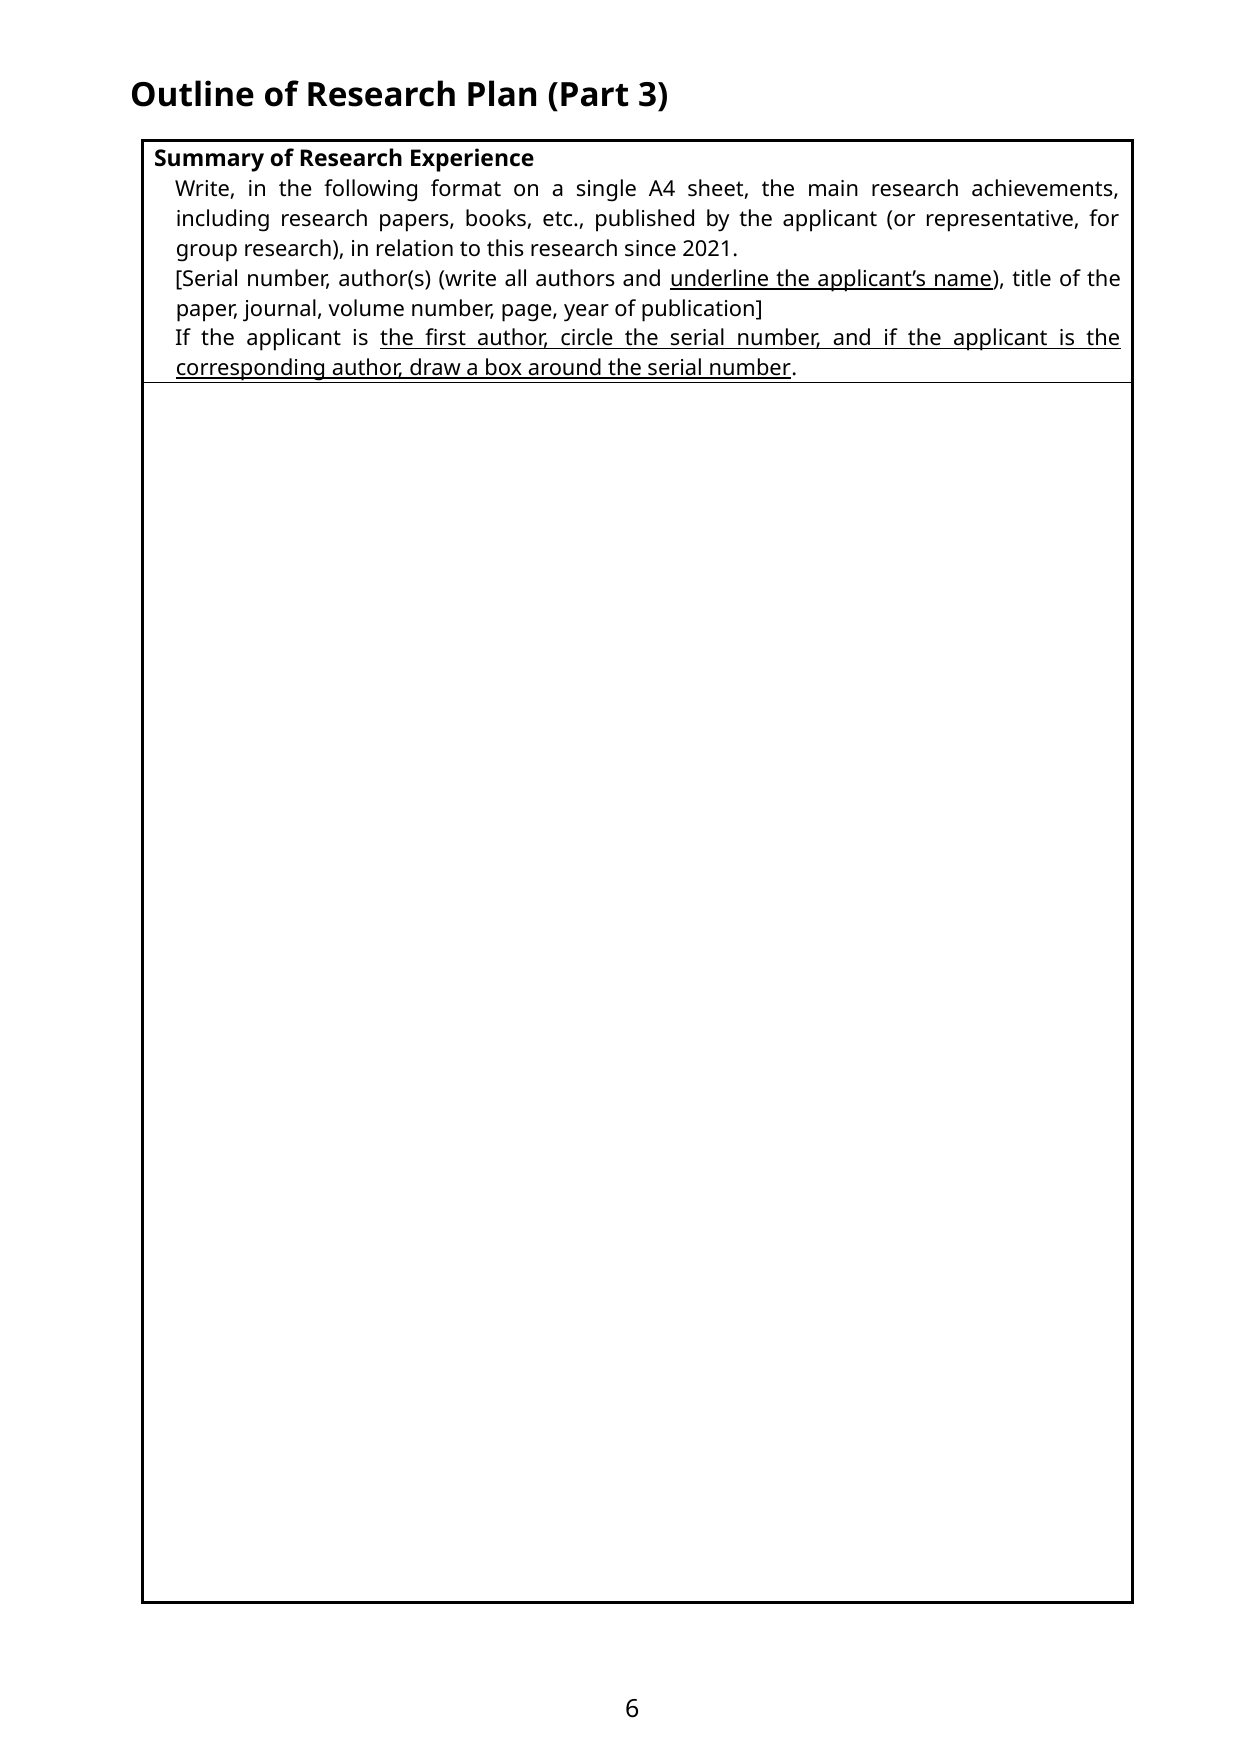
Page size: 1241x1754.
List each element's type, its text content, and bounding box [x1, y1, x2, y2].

text Outline of Research Plan (Part 3) [130, 71, 1134, 116]
table_cell [144, 383, 1131, 1601]
table_header Summary of Research Experience Write, in the following format on a single A4 sheet, the main research achievements, including research papers, books, etc., published by the applicant (or representative, for group research), in relation to this research since 2021. [Serial number, author(s) (write all authors and underline the applicant’s name), title of the paper, journal, volume number, page, year of publication] If the applicant is the first author, circle the serial number, and if the applicant is the corresponding author, draw a box around the serial number. [144, 142, 1131, 382]
